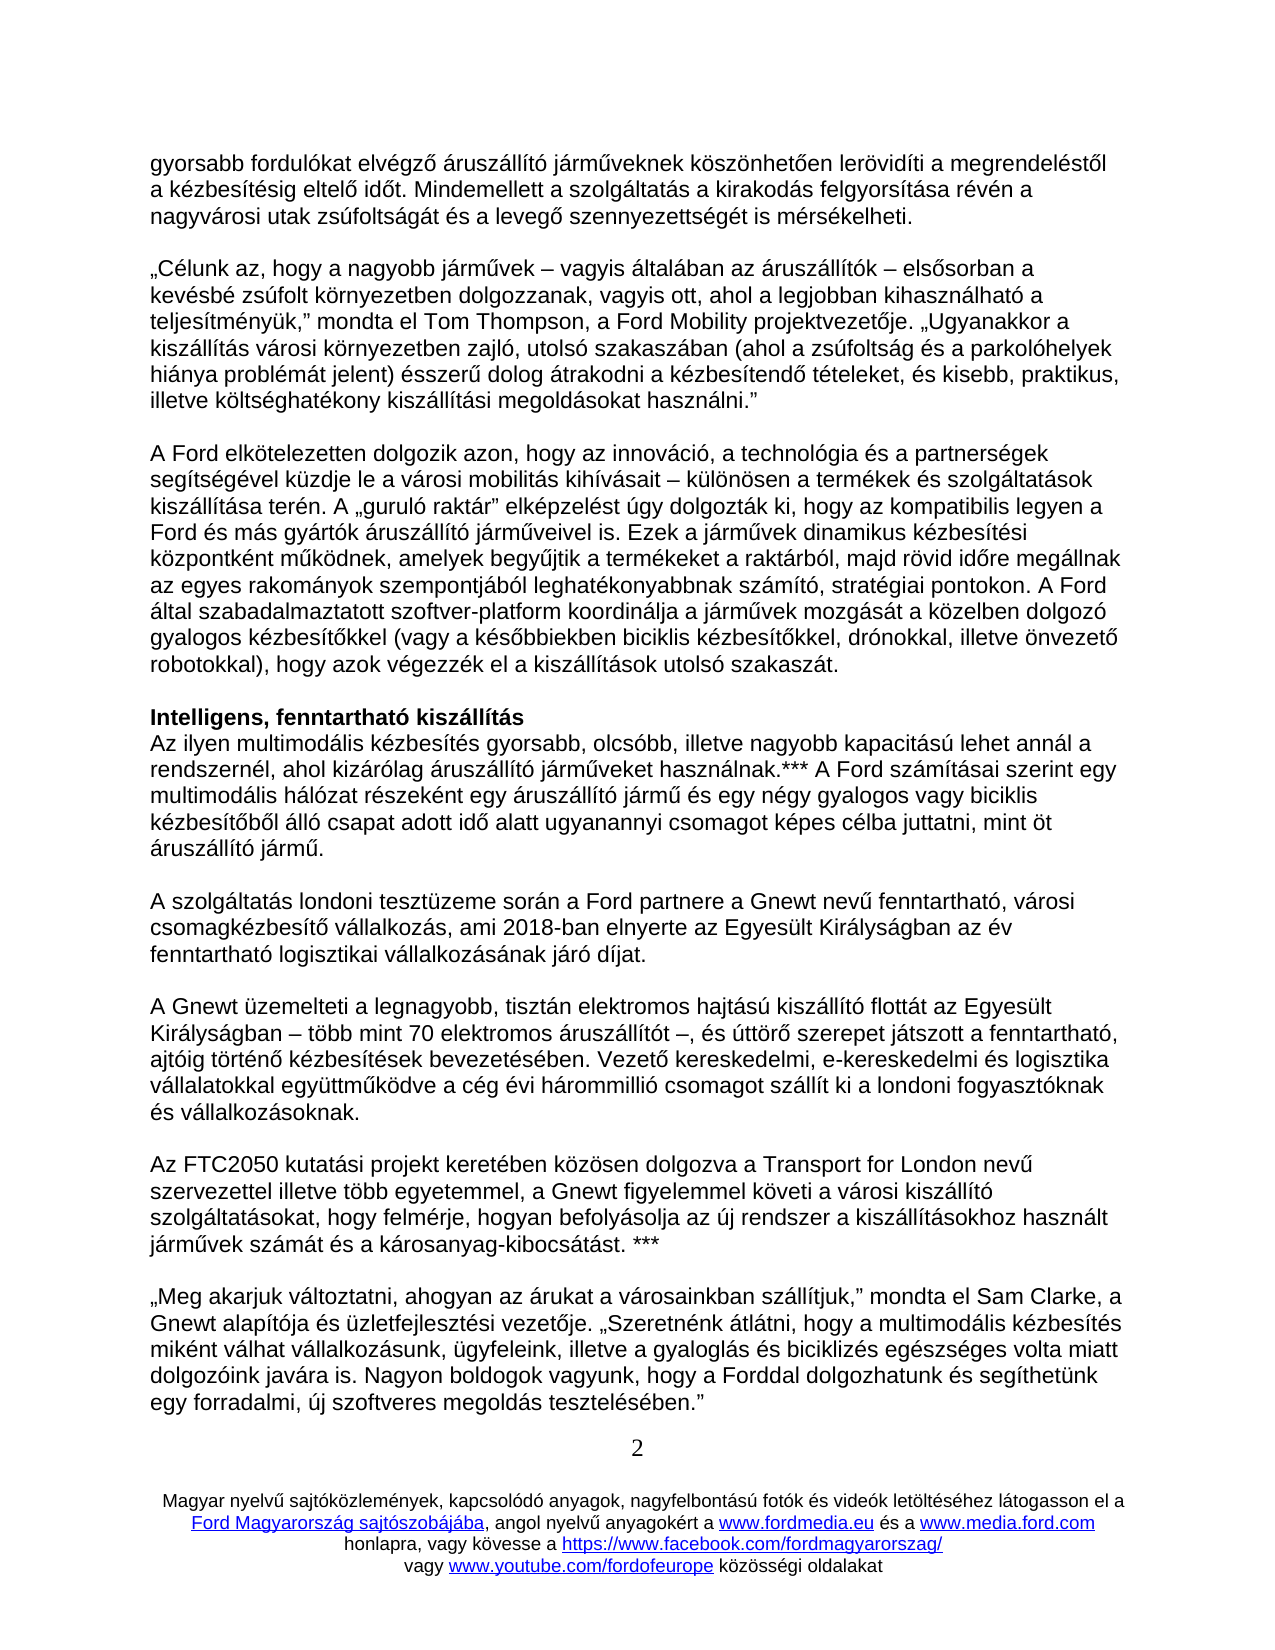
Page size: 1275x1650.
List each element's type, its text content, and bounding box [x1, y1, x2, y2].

text Intelligens, fenntartható kiszállítás [150, 703, 1125, 730]
text A Ford elkötelezetten dolgozik azon, hogy az innováció, a technológia és a partnerségek segítségével küzdje le a városi mobilitás kihívásait – különösen a termékek és szolgáltatások kiszállítása terén. A „guruló raktár” elképzelést úgy dolgozták ki, hogy az kompatibilis legyen a Ford és más gyártók áruszállító járműveivel is. Ezek a járművek dinamikus kézbesítési központként működnek, amelyek begyűjtik a termékeket a raktárból, majd rövid időre megállnak az egyes rakományok szempontjából leghatékonyabbnak számító, stratégiai pontokon. A Ford által szabadalmaztatott szoftver-platform koordinálja a járművek mozgását a közelben dolgozó gyalogos kézbesítőkkel (vagy a későbbiekben biciklis kézbesítőkkel, drónokkal, illetve önvezető robotokkal), hogy azok végezzék el a kiszállítások utolsó szakaszát. [150, 440, 1125, 677]
text „Meg akarjuk változtatni, ahogyan az árukat a városainkban szállítjuk,” mondta el Sam Clarke, a Gnewt alapítója és üzletfejlesztési vezetője. „Szeretnénk átlátni, hogy a multimodális kézbesítés miként válhat vállalkozásunk, ügyfeleink, illetve a gyaloglás és biciklizés egészséges volta miatt dolgozóink javára is. Nagyon boldogok vagyunk, hogy a Forddal dolgozhatunk és segíthetünk egy forradalmi, új szoftveres megoldás tesztelésében.” [150, 1283, 1125, 1415]
text Az ilyen multimodális kézbesítés gyorsabb, olcsóbb, illetve nagyobb kapacitású lehet annál a rendszernél, ahol kizárólag áruszállító járműveket használnak.*** A Ford számításai szerint egy multimodális hálózat részeként egy áruszállító jármű és egy négy gyalogos vagy biciklis kézbesítőből álló csapat adott idő alatt ugyanannyi csomagot képes célba juttatni, mint öt áruszállító jármű. [150, 730, 1125, 862]
text A Gnewt üzemelteti a legnagyobb, tisztán elektromos hajtású kiszállító flottát az Egyesült Királyságban – több mint 70 elektromos áruszállítót –, és úttörő szerepet játszott a fenntartható, ajtóig történő kézbesítések bevezetésében. Vezető kereskedelmi, e-kereskedelmi és logisztika vállalatokkal együttműködve a cég évi hárommillió csomagot szállít ki a londoni fogyasztóknak és vállalkozásoknak. [150, 993, 1125, 1125]
text Az FTC2050 kutatási projekt keretében közösen dolgozva a Transport for London nevű szervezettel illetve több egyetemmel, a Gnewt figyelemmel követi a városi kiszállító szolgáltatásokat, hogy felmérje, hogyan befolyásolja az új rendszer a kiszállításokhoz használt járművek számát és a károsanyag-kibocsátást. *** [150, 1151, 1125, 1257]
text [150, 150, 1125, 229]
text „Célunk az, hogy a nagyobb járművek – vagyis általában az áruszállítók – elsősorban a kevésbé zsúfolt környezetben dolgozzanak, vagyis ott, ahol a legjobban kihasználható a teljesítményük,” mondta el Tom Thompson, a Ford Mobility projektvezetője. „Ugyanakkor a kiszállítás városi környezetben zajló, utolsó szakaszában (ahol a zsúfoltság és a parkolóhelyek hiánya problémát jelent) ésszerű dolog átrakodni a kézbesítendő tételeket, és kisebb, praktikus, illetve költséghatékony kiszállítási megoldásokat használni.” [150, 255, 1125, 413]
text A szolgáltatás londoni tesztüzeme során a Ford partnere a Gnewt nevű fenntartható, városi csomagkézbesítő vállalkozás, ami 2018-ban elnyerte az Egyesült Királyságban az év fenntartható logisztikai vállalkozásának járó díjat. [150, 888, 1125, 967]
